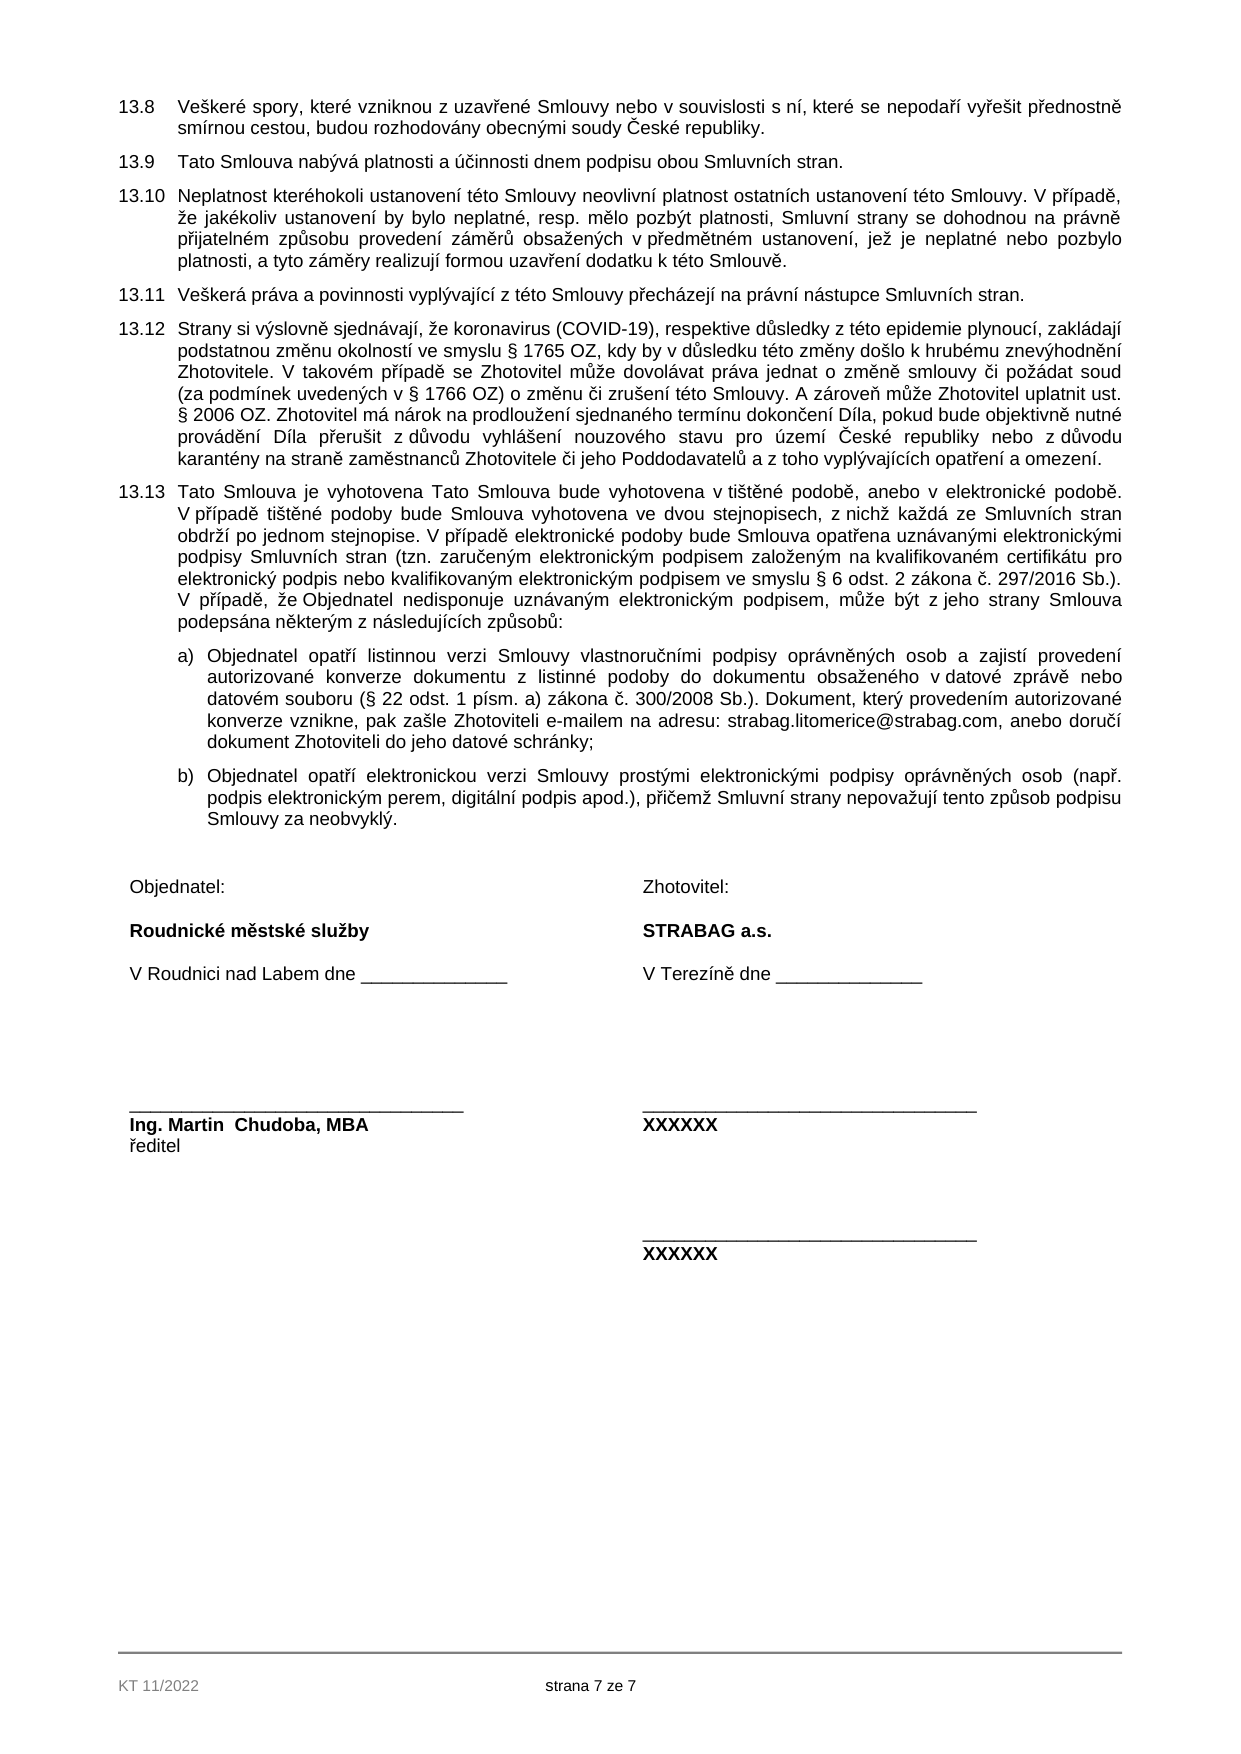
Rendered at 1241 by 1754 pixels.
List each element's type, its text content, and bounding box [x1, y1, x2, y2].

list Tato Smlouva nabývá platnosti a účinnosti dnem podpisu obou Smluvních stran. [118, 151, 1122, 173]
list Tato Smlouva je vyhotovena Tato Smlouva bude vyhotovena v tištěné podobě, anebo v elektronické podobě. V případě tištěné podoby bude Smlouva vyhotovena ve dvou stejnopisech, z nichž každá ze Smluvních stran obdrží po jednom stejnopise. V případě elektronické podoby bude Smlouva opatřena uznávanými elektronickými podpisy Smluvních stran (tzn. zaručeným elektronickým podpisem založeným na kvalifikovaném certifikátu pro elektronický podpis nebo kvalifikovaným elektronickým podpisem ve smyslu § 6 odst. 2 zákona č. 297/2016 Sb.). V případě, že Objednatel nedisponuje uznávaným elektronickým podpisem, může být z jeho strany Smlouva podepsána některým z následujících způsobů: [118, 481, 1122, 632]
list Objednatel opatří elektronickou verzi Smlouvy prostými elektronickými podpisy oprávněných osob (např. podpis elektronickým perem, digitální podpis apod.), přičemž Smluvní strany nepovažují tento způsob podpisu Smlouvy za neobvyklý. [177, 765, 1122, 830]
list Strany si výslovně sjednávají, že koronavirus (COVID-19), respektive důsledky z této epidemie plynoucí, zakládají podstatnou změnu okolností ve smyslu § 1765 OZ, kdy by v důsledku této změny došlo k hrubému znevýhodnění Zhotovitele. V takovém případě se Zhotovitel může dovolávat práva jednat o změně smlouvy či požádat soud (za podmínek uvedených v § 1766 OZ) o změnu či zrušení této Smlouvy. A zároveň může Zhotovitel uplatnit ust. § 2006 OZ. Zhotovitel má nárok na prodloužení sjednaného termínu dokončení Díla, pokud bude objektivně nutné provádění Díla přerušit z důvodu vyhlášení nouzového stavu pro území České republiky nebo z důvodu karantény na straně zaměstnanců Zhotovitele či jeho Poddodavatelů a z toho vyplývajících opatření a omezení. [118, 318, 1122, 469]
table_header Zhotovitel: STRABAG a.s. V Terezíně dne ______________ ________________________________ XXXXXX ________________________________ XXXXXX [631, 876, 1062, 1286]
list Veškerá práva a povinnosti vyplývající z této Smlouvy přecházejí na právní nástupce Smluvních stran. [118, 284, 1122, 305]
list Neplatnost kteréhokoli ustanovení této Smlouvy neovlivní platnost ostatních ustanovení této Smlouvy. V případě, že jakékoliv ustanovení by bylo neplatné, resp. mělo pozbýt platnosti, Smluvní strany se dohodnou na právně přijatelném způsobu provedení záměrů obsažených v předmětném ustanovení, jež je neplatné nebo pozbylo platnosti, a tyto záměry realizují formou uzavření dodatku k této Smlouvě. [118, 185, 1122, 271]
list Objednatel opatří listinnou verzi Smlouvy vlastnoručními podpisy oprávněných osob a zajistí provedení autorizované konverze dokumentu z listinné podoby do dokumentu obsaženého v datové zprávě nebo datovém souboru (§ 22 odst. 1 písm. a) zákona č. 300/2008 Sb.). Dokument, který provedením autorizované konverze vznikne, pak zašle Zhotoviteli e-mailem na adresu: strabag.litomerice@strabag.com, anebo doručí dokument Zhotoviteli do jeho datové schránky; [177, 645, 1122, 753]
table_header Objednatel: Roudnické městské služby V Roudnici nad Labem dne ______________ ________________________________ Ing. Martin Chudoba, MBA ředitel [118, 876, 631, 1286]
list Veškeré spory, které vzniknou z uzavřené Smlouvy nebo v souvislosti s ní, které se nepodaří vyřešit přednostně smírnou cestou, budou rozhodovány obecnými soudy České republiky. [118, 95, 1122, 138]
